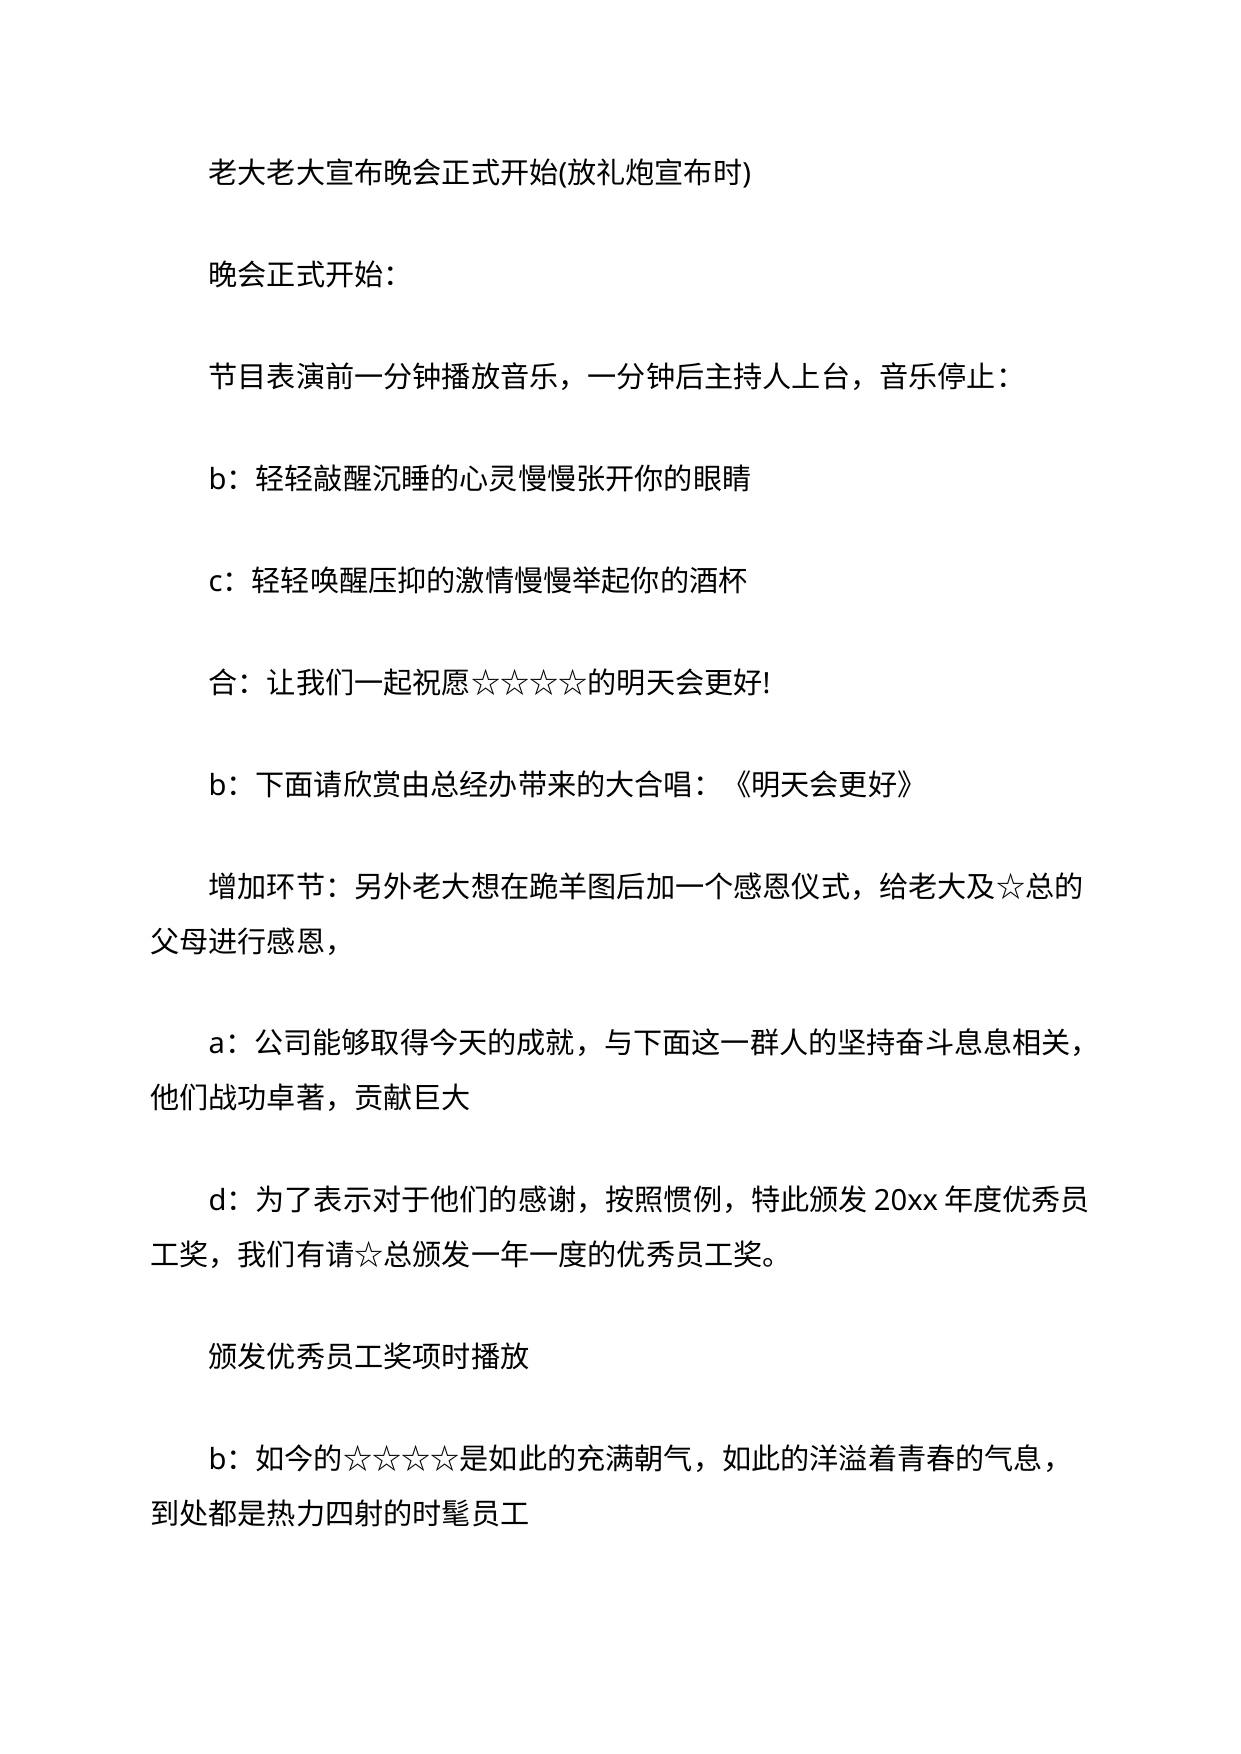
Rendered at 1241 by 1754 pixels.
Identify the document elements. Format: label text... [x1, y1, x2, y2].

text 颁发优秀员工奖项时播放 [150, 1334, 1090, 1376]
text 增加环节：另外老大想在跪羊图后加一个感恩仪式，给老大及☆总的父母进行感恩， [150, 863, 1090, 961]
text 晚会正式开始： [150, 252, 1090, 294]
text d：为了表示对于他们的感谢，按照惯例，特此颁发20xx年度优秀员工奖，我们有请☆总颁发一年一度的优秀员工奖。 [150, 1177, 1090, 1274]
text b：轻轻敲醒沉睡的心灵慢慢张开你的眼睛 [150, 456, 1090, 498]
text 合：让我们一起祝愿☆☆☆☆的明天会更好! [150, 659, 1090, 702]
text b：下面请欣赏由总经办带来的大合唱：《明天会更好》 [150, 761, 1090, 804]
text 老大老大宣布晚会正式开始(放礼炮宣布时) [150, 150, 1090, 192]
text a：公司能够取得今天的成就，与下面这一群人的坚持奋斗息息相关，他们战功卓著，贡献巨大 [150, 1020, 1090, 1117]
text b：如今的☆☆☆☆是如此的充满朝气，如此的洋溢着青春的气息，到处都是热力四射的时髦员工 [150, 1435, 1090, 1533]
text 节目表演前一分钟播放音乐，一分钟后主持人上台，音乐停止： [150, 354, 1090, 396]
text c：轻轻唤醒压抑的激情慢慢举起你的酒杯 [150, 557, 1090, 600]
